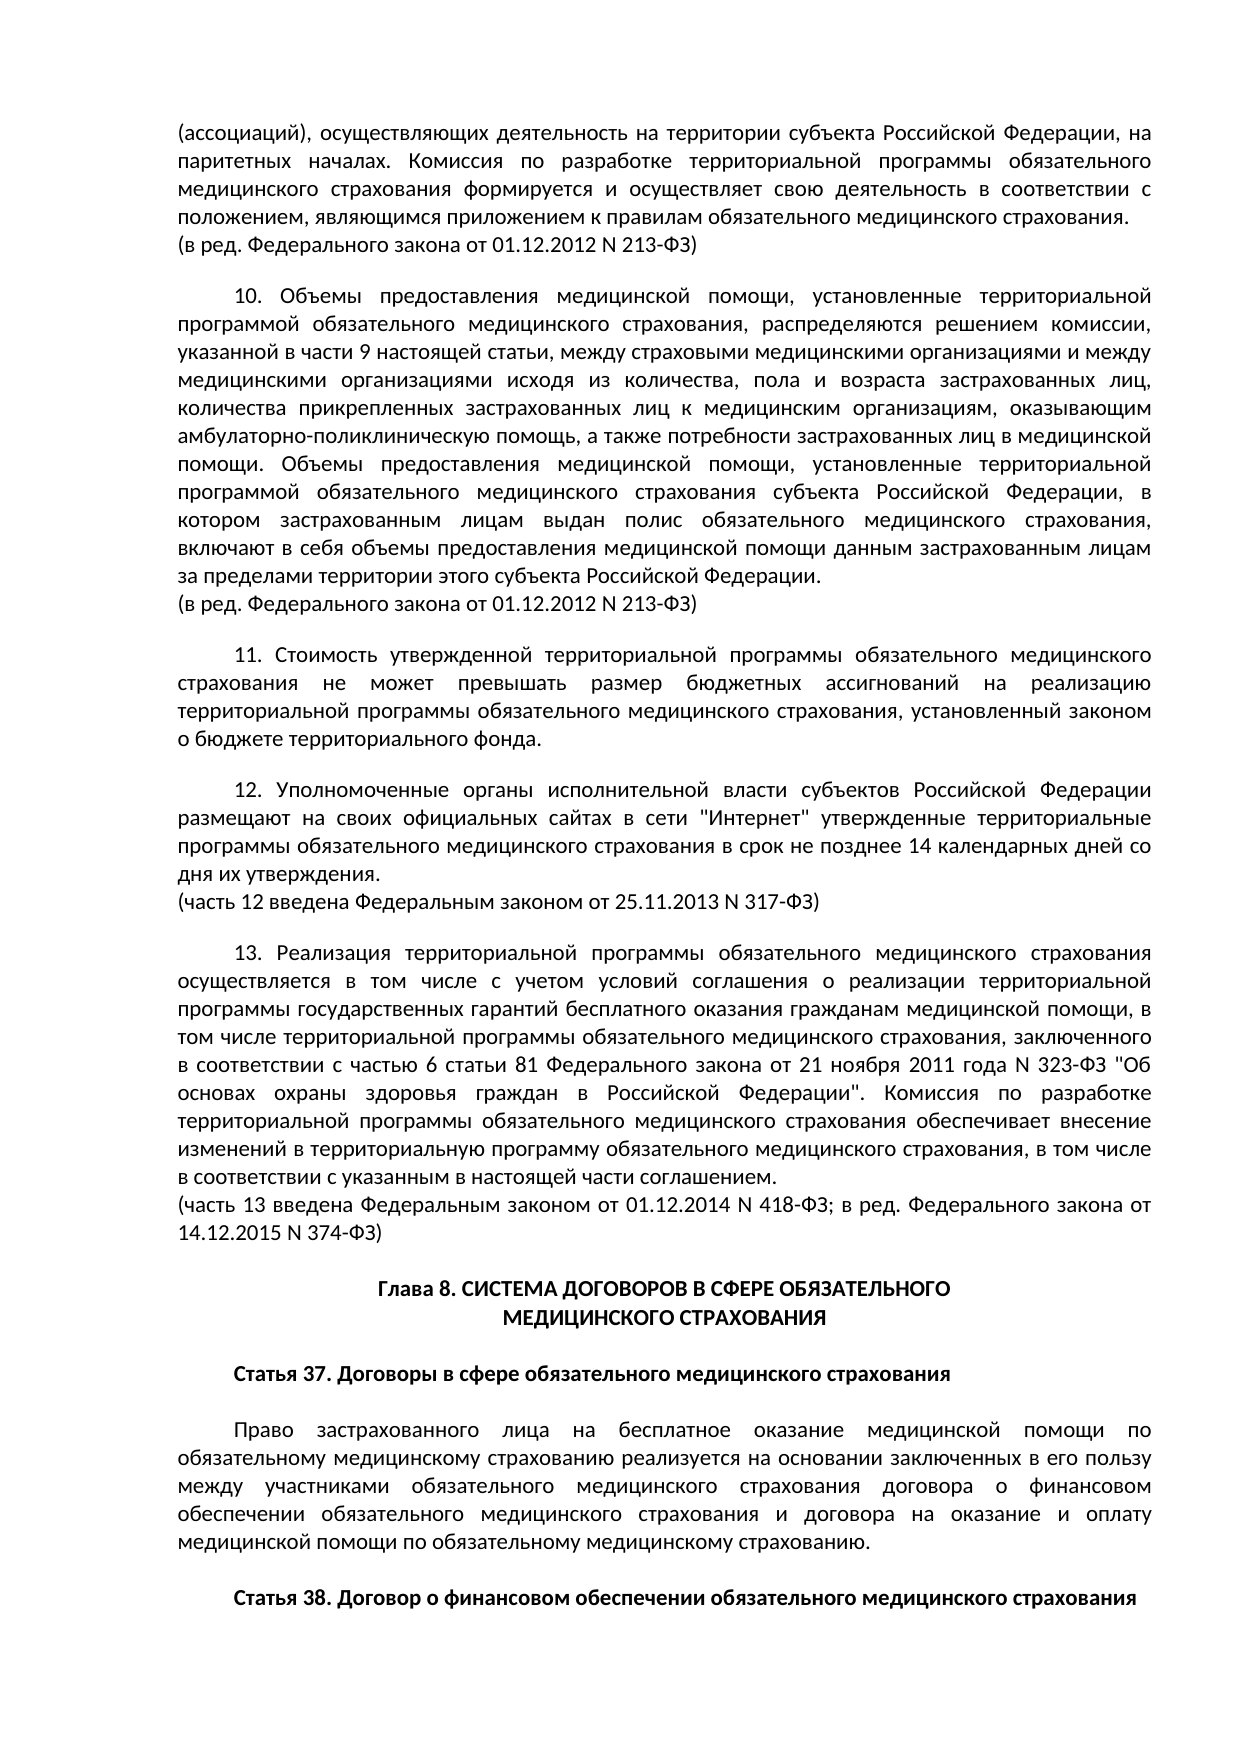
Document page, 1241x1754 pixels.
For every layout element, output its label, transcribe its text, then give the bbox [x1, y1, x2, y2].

text (в ред. Федерального закона от 01.12.2012 N 213-ФЗ) [177, 589, 1152, 617]
text Право застрахованного лица на бесплатное оказание медицинской помощи по обязательному медицинскому страхованию реализуется на основании заключенных в его пользу между участниками обязательного медицинского страхования договора о финансовом обеспечении обязательного медицинского страхования и договора на оказание и оплату медицинской помощи по обязательному медицинскому страхованию. [177, 1415, 1152, 1555]
text 12. Уполномоченные органы исполнительной власти субъектов Российской Федерации размещают на своих официальных сайтах в сети "Интернет" утвержденные территориальные программы обязательного медицинского страхования в срок не позднее 14 календарных дней со дня их утверждения. [177, 775, 1152, 887]
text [177, 118, 1152, 230]
text (в ред. Федерального закона от 01.12.2012 N 213-ФЗ) [177, 230, 1152, 258]
text (часть 13 введена Федеральным законом от 01.12.2014 N 418-ФЗ; в ред. Федерального закона от 14.12.2015 N 374-ФЗ) [177, 1191, 1152, 1247]
title МЕДИЦИНСКОГО СТРАХОВАНИЯ [177, 1303, 1152, 1331]
title Глава 8. СИСТЕМА ДОГОВОРОВ В СФЕРЕ ОБЯЗАТЕЛЬНОГО [177, 1274, 1152, 1303]
title Статья 37. Договоры в сфере обязательного медицинского страхования [177, 1359, 1152, 1387]
text 13. Реализация территориальной программы обязательного медицинского страхования осуществляется в том числе с учетом условий соглашения о реализации территориальной программы государственных гарантий бесплатного оказания гражданам медицинской помощи, в том числе территориальной программы обязательного медицинского страхования, заключенного в соответствии с частью 6 статьи 81 Федерального закона от 21 ноября 2011 года N 323-ФЗ "Об основах охраны здоровья граждан в Российской Федерации". Комиссия по разработке территориальной программы обязательного медицинского страхования обеспечивает внесение изменений в территориальную программу обязательного медицинского страхования, в том числе в соответствии с указанным в настоящей части соглашением. [177, 938, 1152, 1191]
text 10. Объемы предоставления медицинской помощи, установленные территориальной программой обязательного медицинского страхования, распределяются решением комиссии, указанной в части 9 настоящей статьи, между страховыми медицинскими организациями и между медицинскими организациями исходя из количества, пола и возраста застрахованных лиц, количества прикрепленных застрахованных лиц к медицинским организациям, оказывающим амбулаторно-поликлиническую помощь, а также потребности застрахованных лиц в медицинской помощи. Объемы предоставления медицинской помощи, установленные территориальной программой обязательного медицинского страхования субъекта Российской Федерации, в котором застрахованным лицам выдан полис обязательного медицинского страхования, включают в себя объемы предоставления медицинской помощи данным застрахованным лицам за пределами территории этого субъекта Российской Федерации. [177, 281, 1152, 589]
text 11. Стоимость утвержденной территориальной программы обязательного медицинского страхования не может превышать размер бюджетных ассигнований на реализацию территориальной программы обязательного медицинского страхования, установленный законом о бюджете территориального фонда. [177, 640, 1152, 752]
title Статья 38. Договор о финансовом обеспечении обязательного медицинского страхования [177, 1583, 1152, 1611]
text (часть 12 введена Федеральным законом от 25.11.2013 N 317-ФЗ) [177, 887, 1152, 915]
